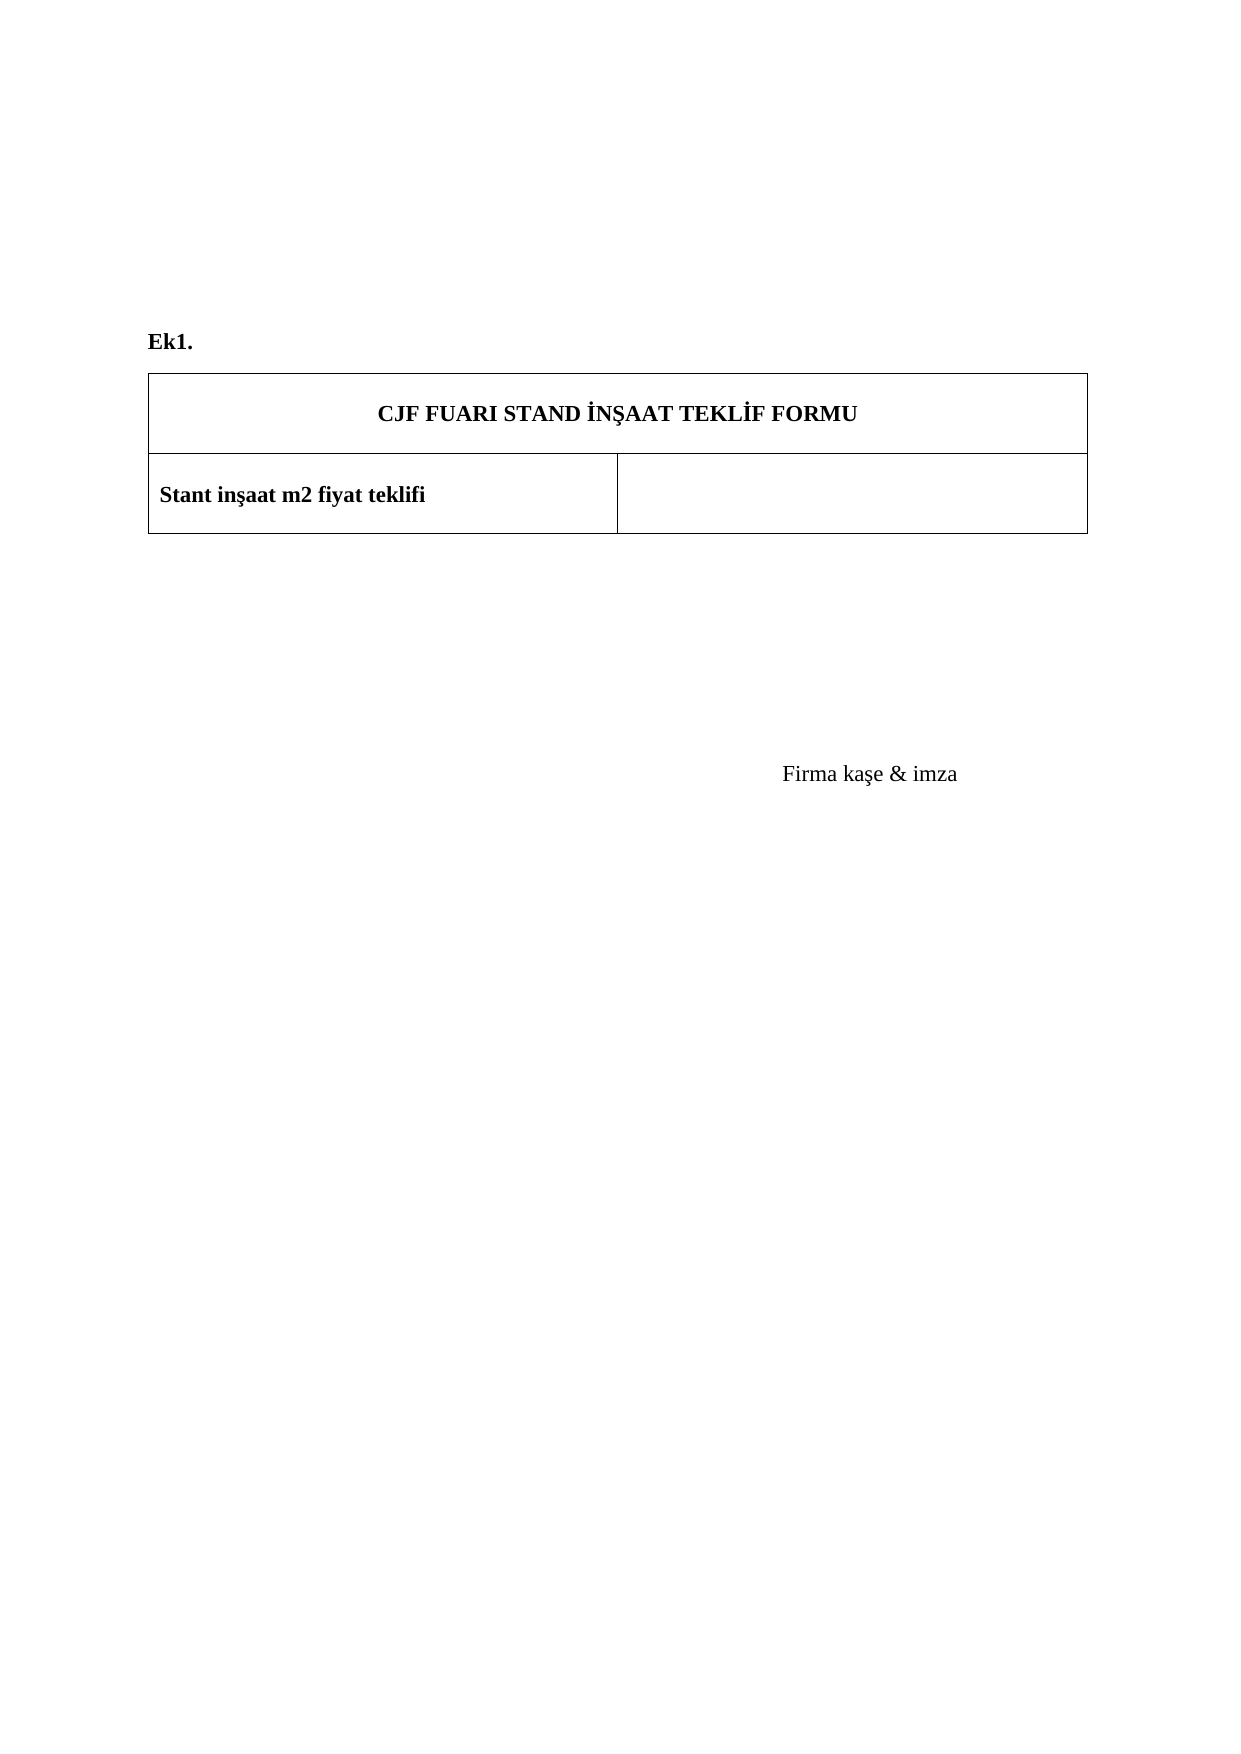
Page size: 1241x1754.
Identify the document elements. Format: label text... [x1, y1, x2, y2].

text Firma kaşe & imza [148, 760, 1093, 786]
table_header CJF FUARI STAND İNŞAAT TEKLİF FORMU [149, 374, 1087, 453]
text Ek1. [148, 328, 1093, 354]
table_cell [618, 454, 1087, 533]
table_cell Stant inşaat m2 fiyat teklifi [149, 454, 617, 533]
